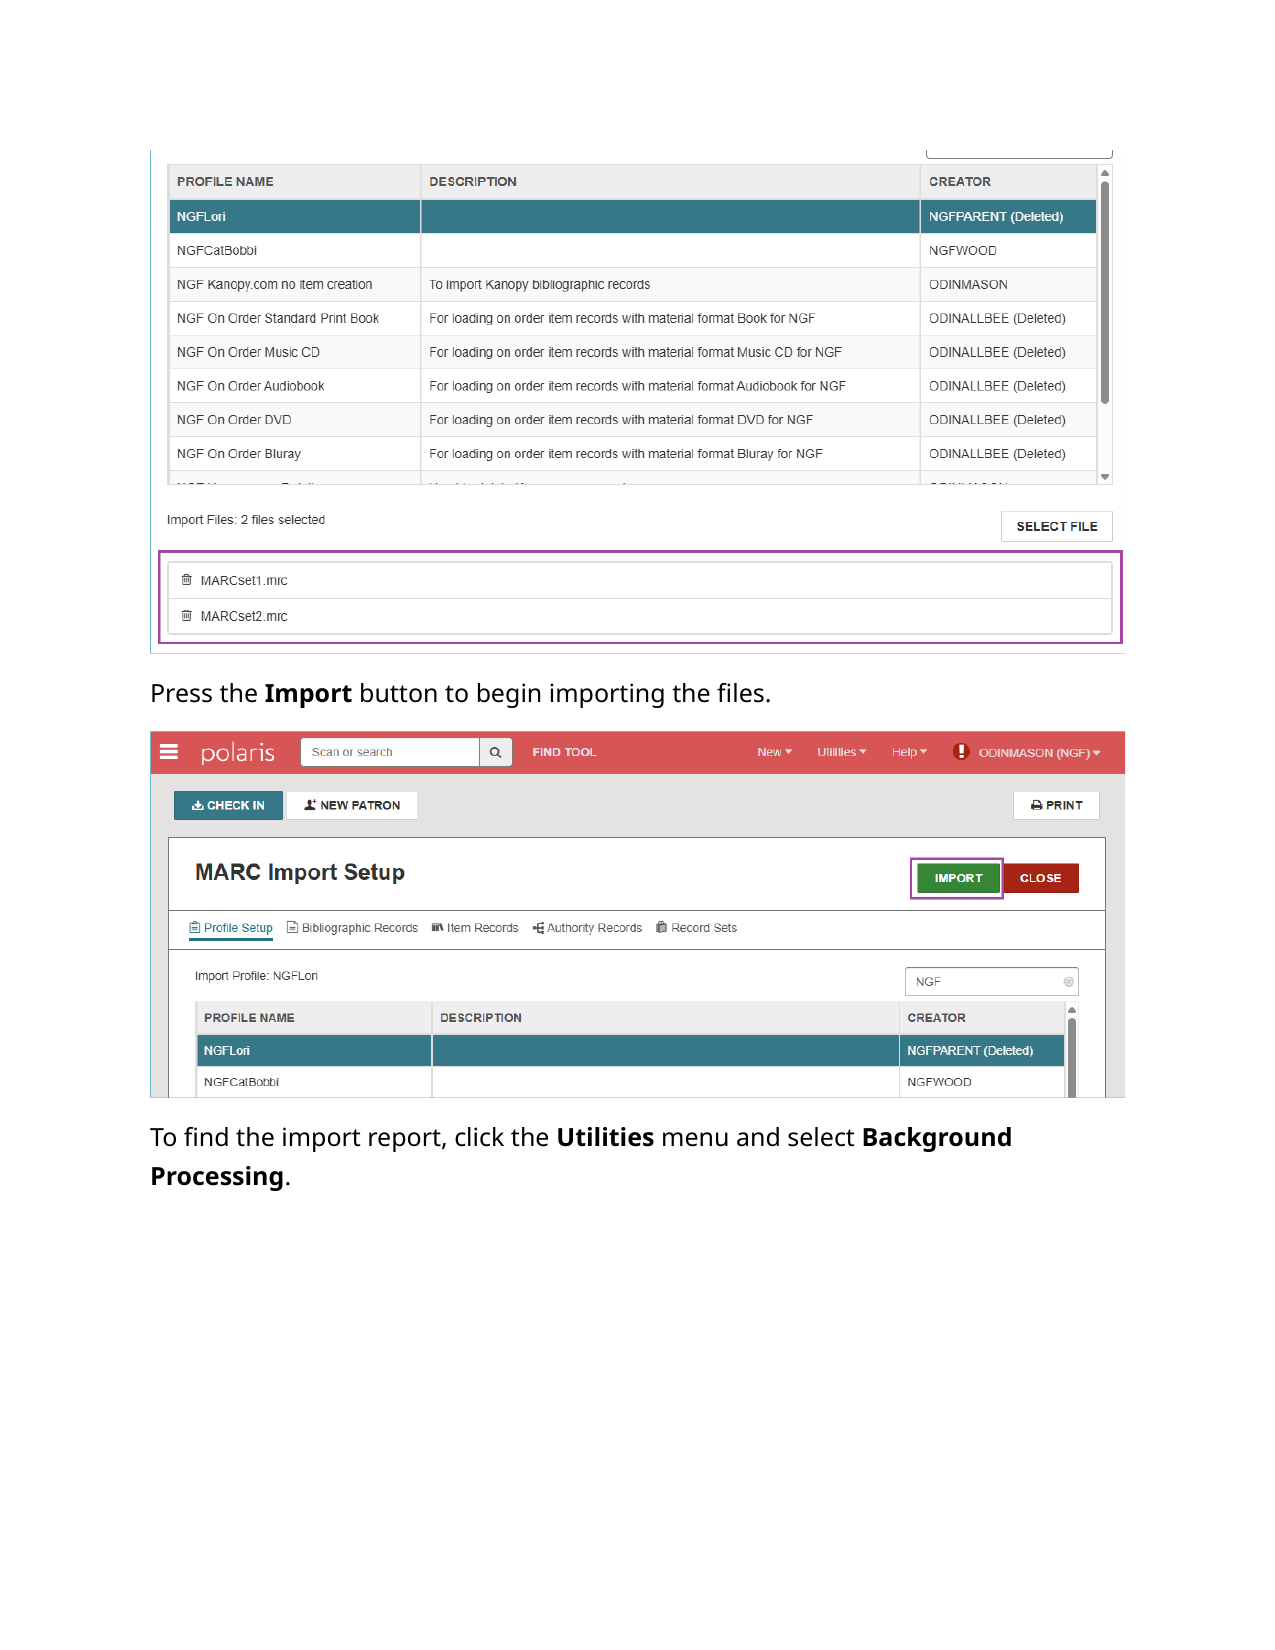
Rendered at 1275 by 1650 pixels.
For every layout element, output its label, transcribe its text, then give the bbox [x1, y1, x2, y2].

picture [150, 731, 1125, 1098]
picture [150, 150, 1125, 654]
text To find the import report, click the Utilities menu and select Background Processing. [150, 1119, 1125, 1193]
text Press the Import button to begin importing the files. [150, 676, 1125, 710]
